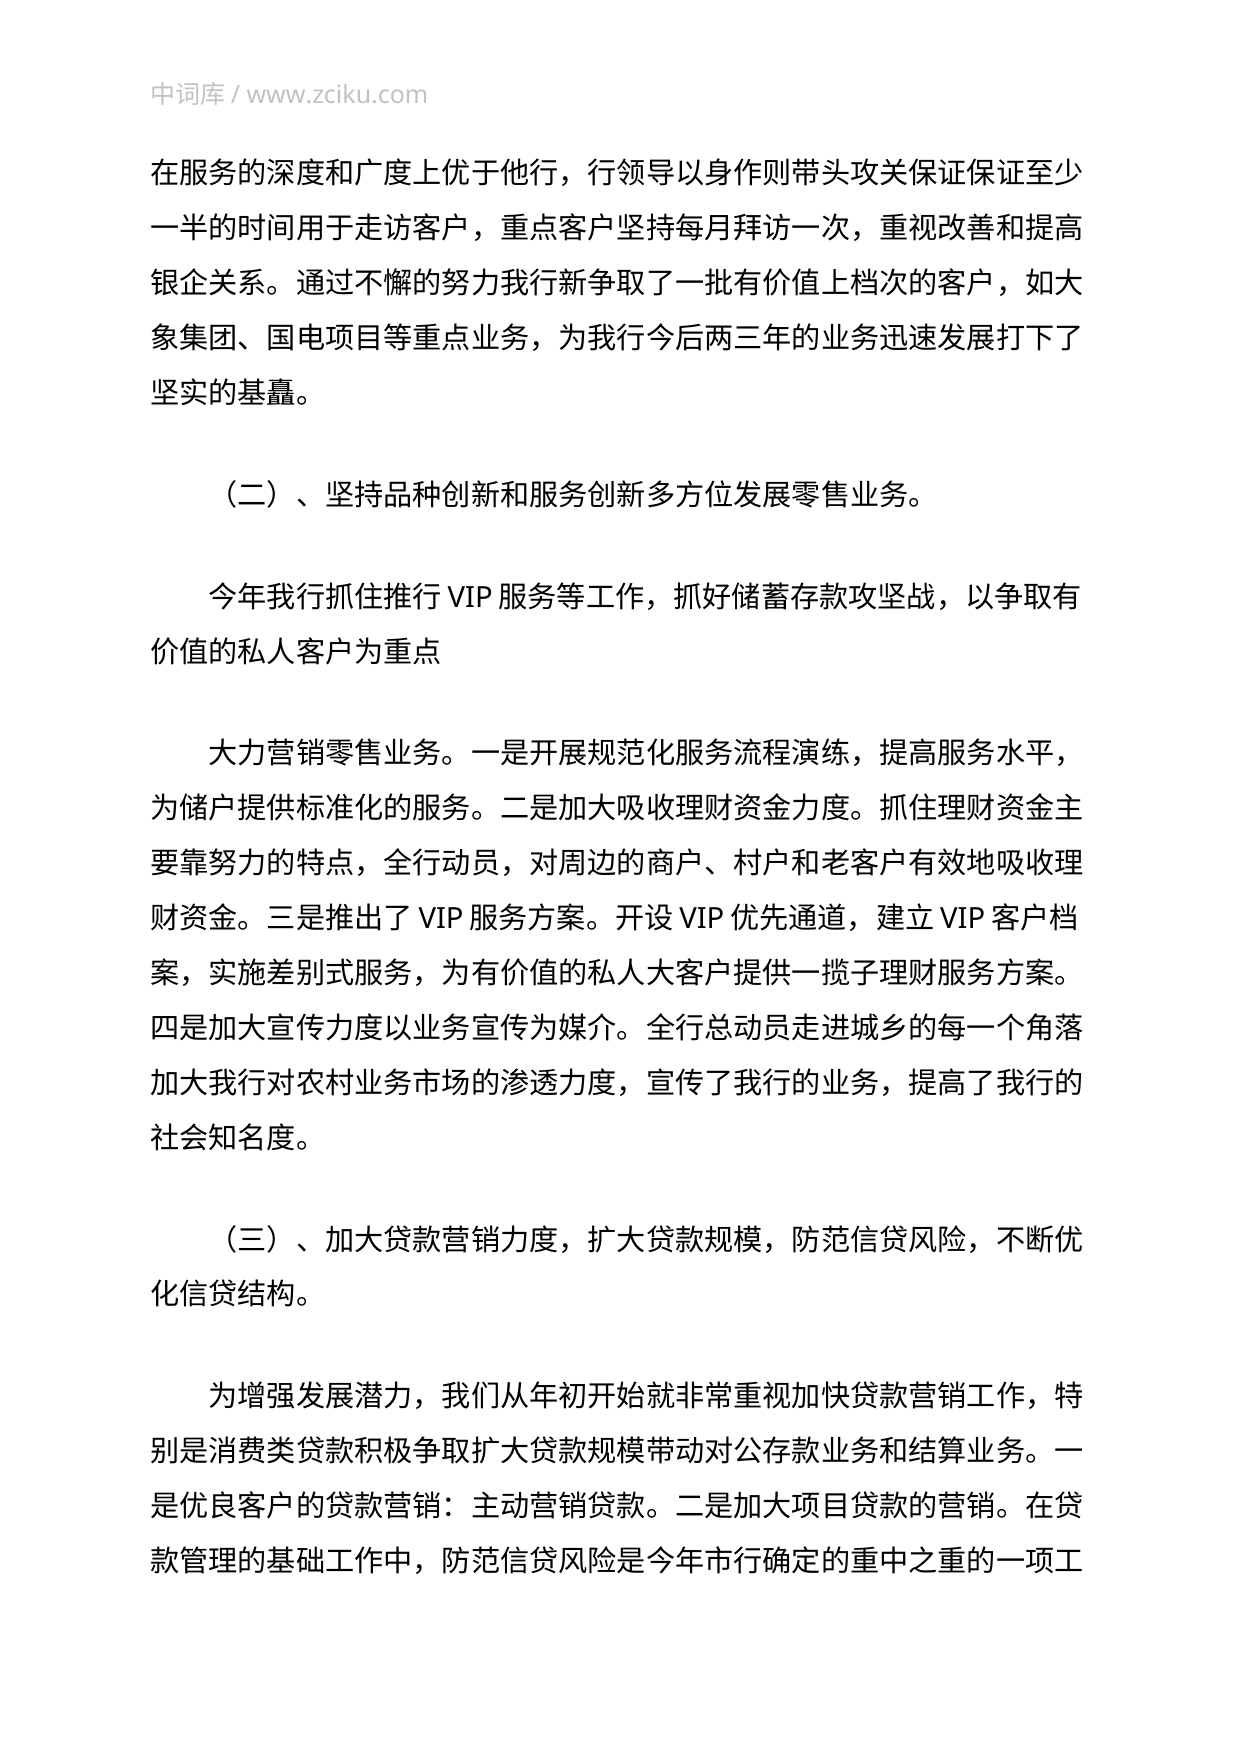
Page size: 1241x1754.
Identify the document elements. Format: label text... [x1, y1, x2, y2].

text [150, 1373, 1090, 1580]
text （二）、坚持品种创新和服务创新多方位发展零售业务。 [150, 471, 1090, 514]
text （三）、加大贷款营销力度，扩大贷款规模，防范信贷风险，不断优化信贷结构。 [150, 1216, 1090, 1313]
text 大力营销零售业务。一是开展规范化服务流程演练，提高服务水平，为储户提供标准化的服务。二是加大吸收理财资金力度。抓住理财资金主要靠努力的特点，全行动员，对周边的商户、村户和老客户有效地吸收理财资金。三是推出了VIP服务方案。开设VIP优先通道，建立VIP客户档案，实施差别式服务，为有价值的私人大客户提供一揽子理财服务方案。四是加大宣传力度以业务宣传为媒介。全行总动员走进城乡的每一个角落加大我行对农村业务市场的渗透力度，宣传了我行的业务，提高了我行的社会知名度。 [150, 730, 1090, 1157]
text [150, 150, 1090, 412]
text 今年我行抓住推行VIP服务等工作，抓好储蓄存款攻坚战，以争取有价值的私人客户为重点 [150, 573, 1090, 670]
